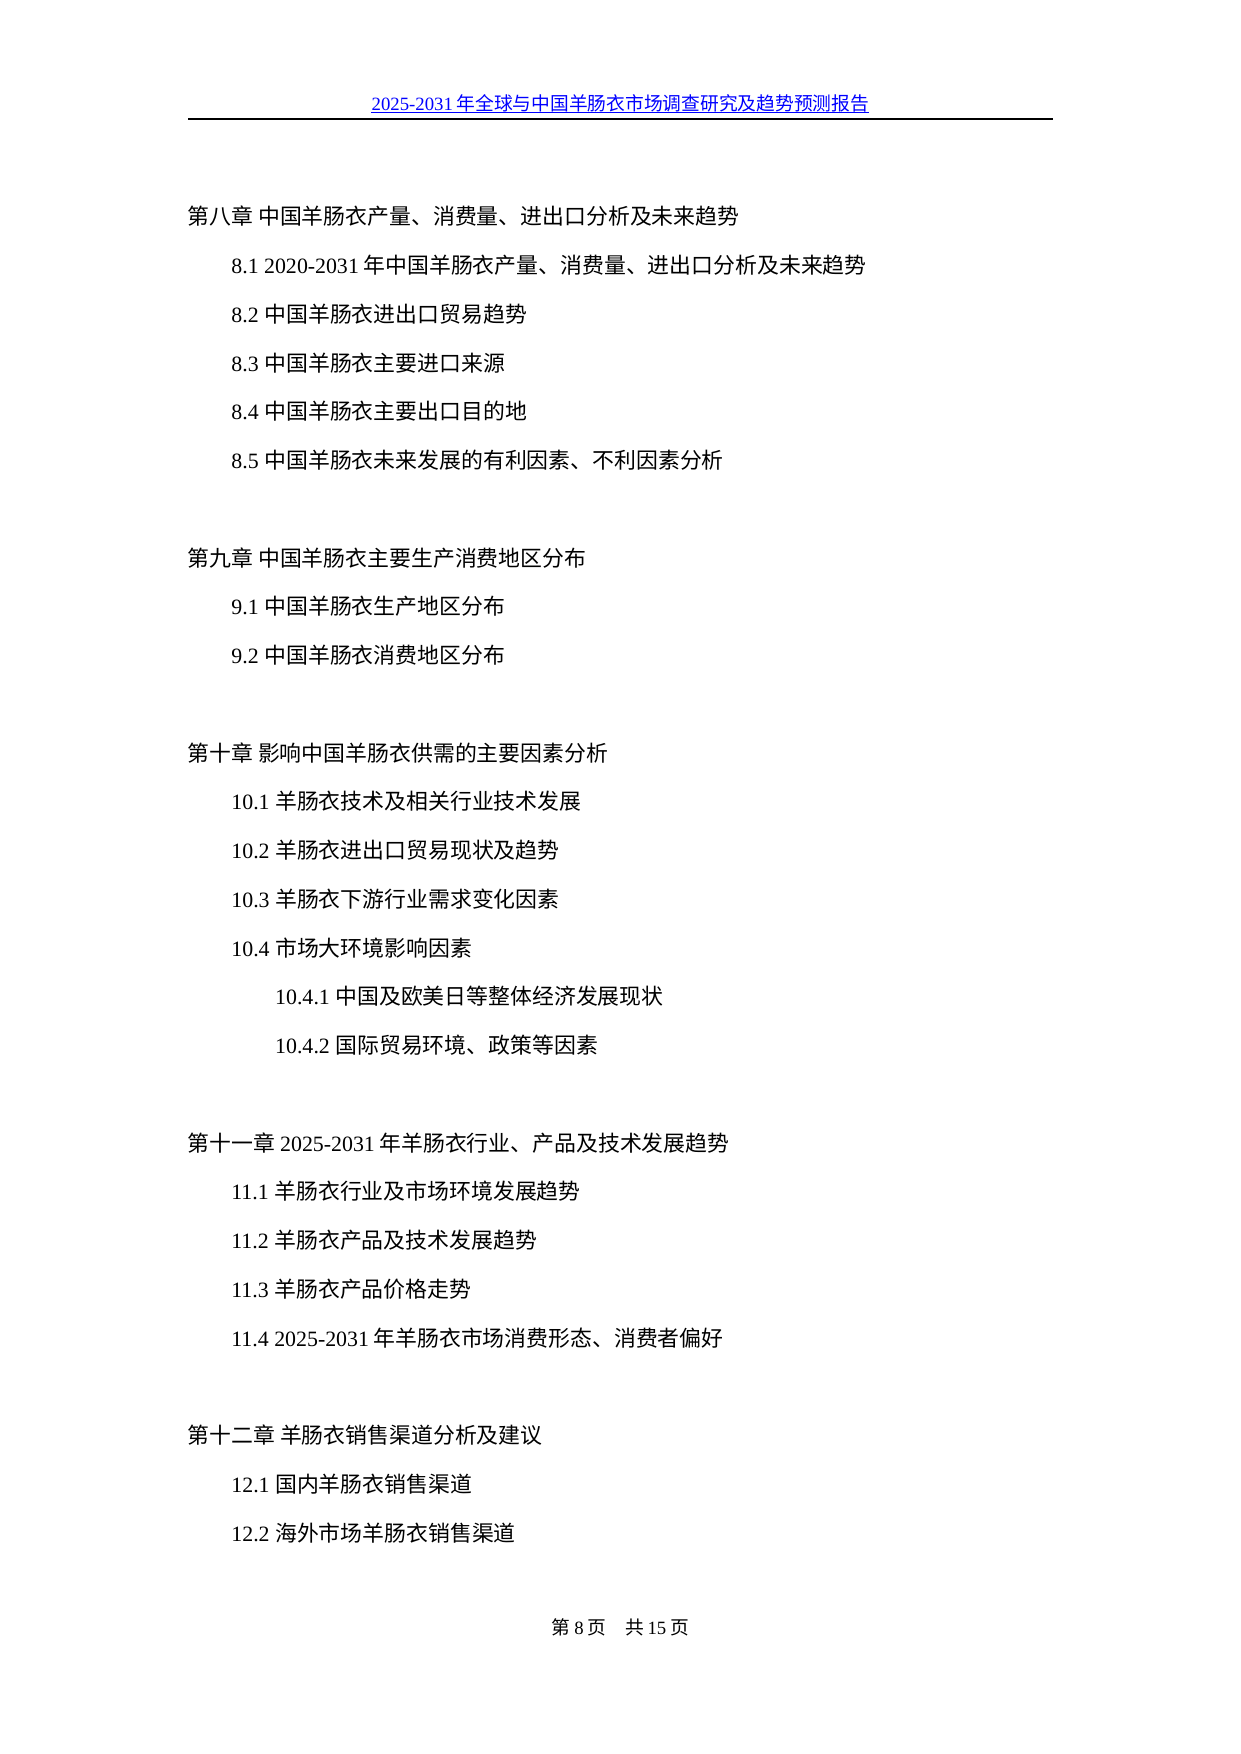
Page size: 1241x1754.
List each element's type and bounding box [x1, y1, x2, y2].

text [187, 150, 1053, 1548]
